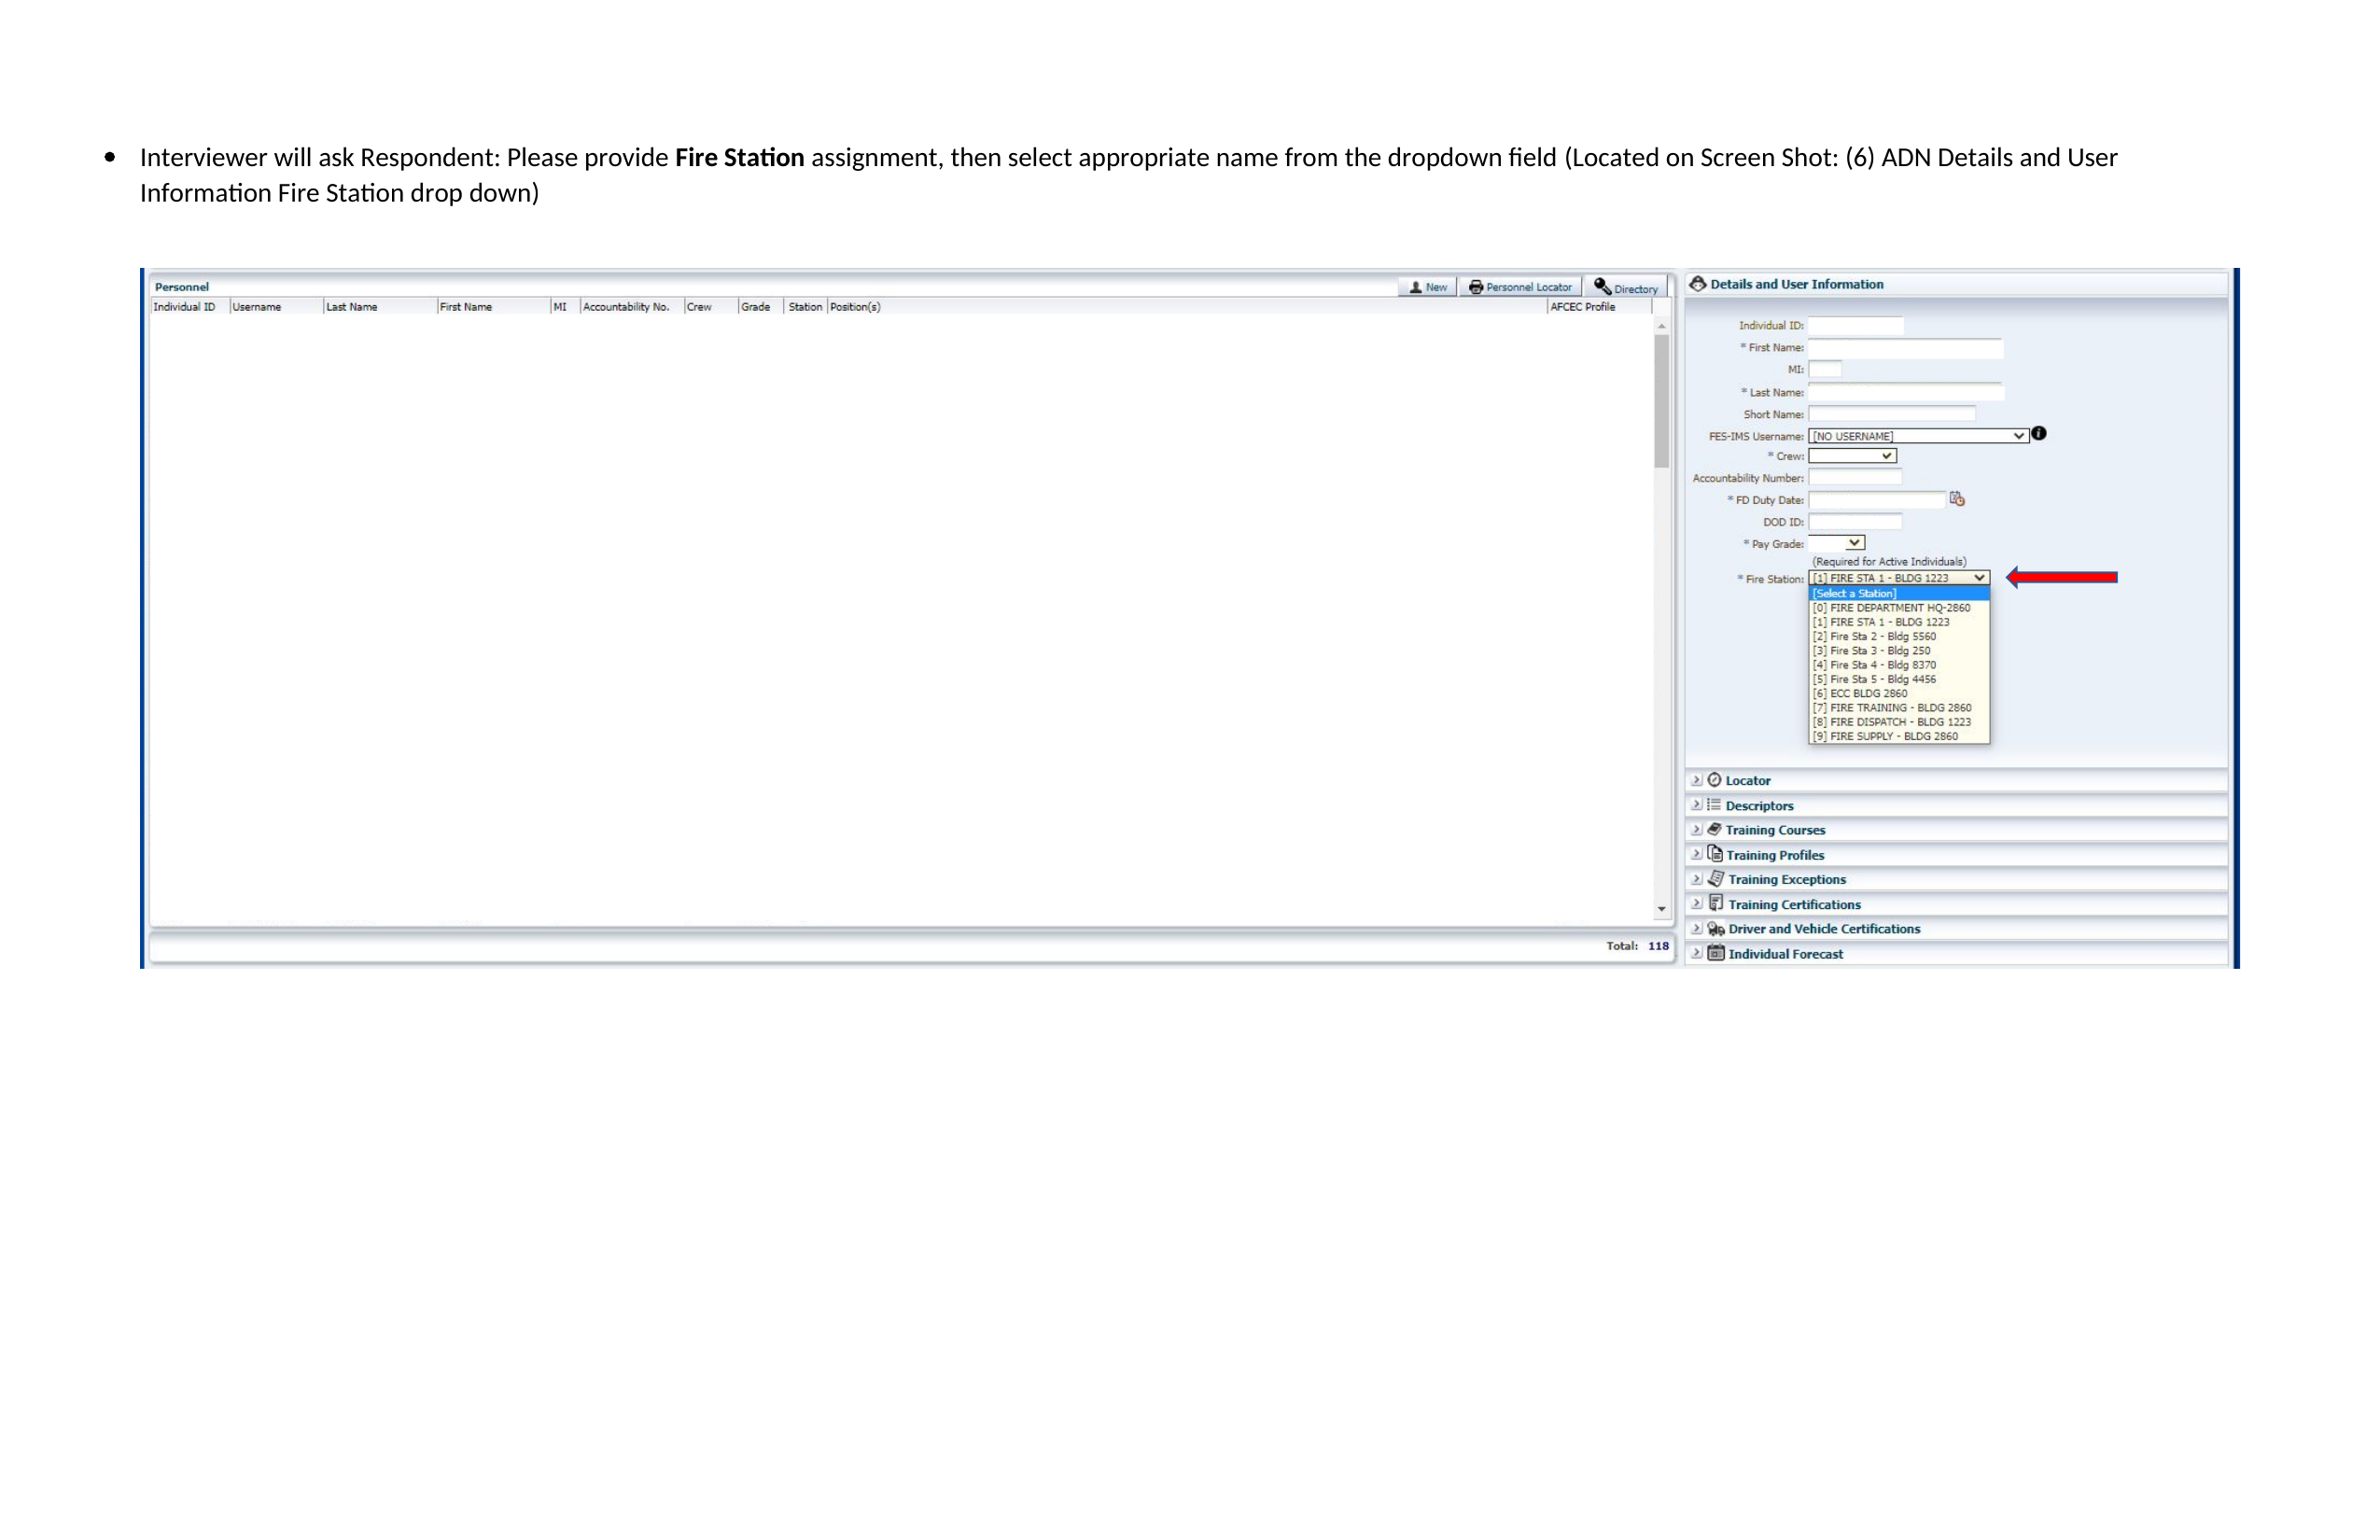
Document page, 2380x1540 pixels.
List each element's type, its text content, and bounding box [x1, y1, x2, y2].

picture [140, 268, 2240, 969]
list Interviewer will ask Respondent: Please provide Fire Station assignment, then select appropriate name from the dropdown field (Located on Screen Shot: (6) ADN Details and User Information Fire Station drop down) [105, 140, 2240, 209]
